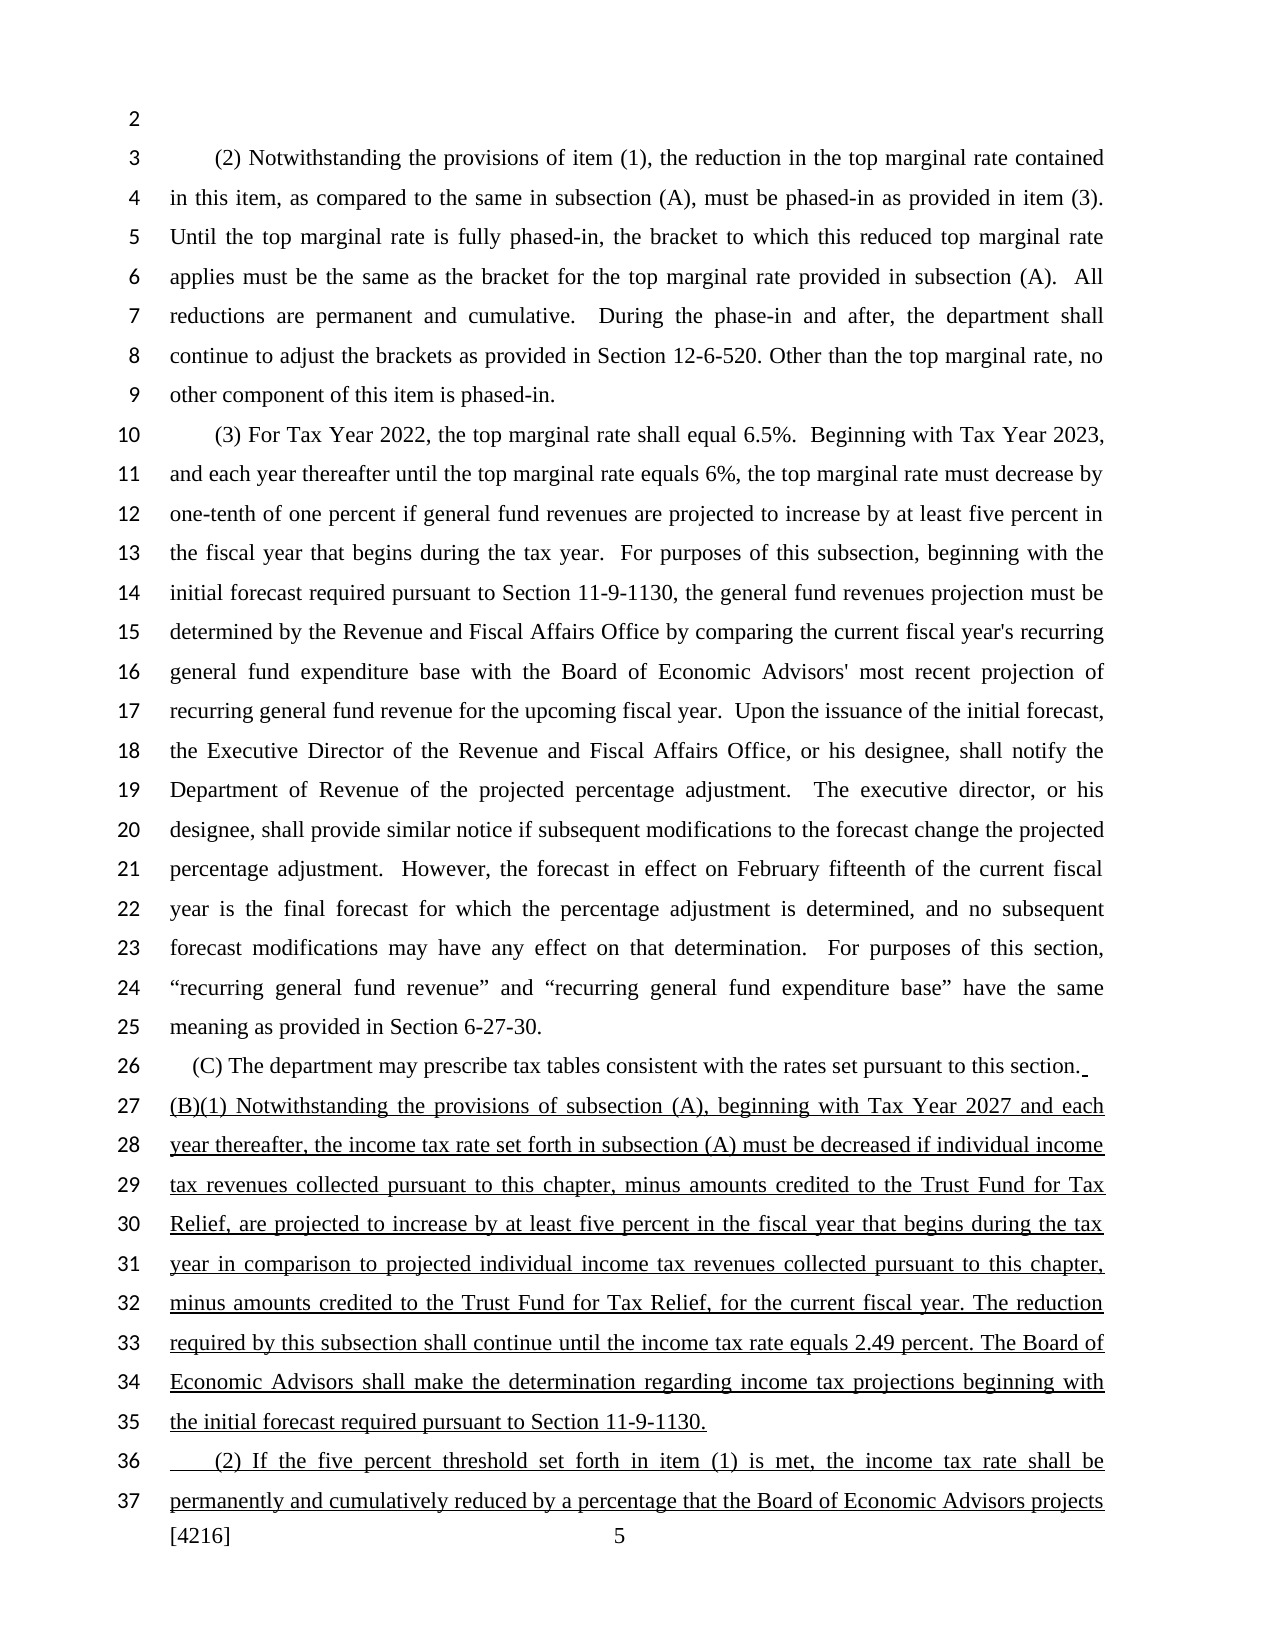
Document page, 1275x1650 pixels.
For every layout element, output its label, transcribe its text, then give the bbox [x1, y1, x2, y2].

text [169, 1447, 1106, 1513]
text (2) Notwithstanding the provisions of item (1), the reduction in the top marginal rate contained in this item, as compared to the same in subsection (A), must be phased-in as provided in item (3). Until the top marginal rate is fully phased-in, the bracket to which this reduced top marginal rate applies must be the same as the bracket for the top marginal rate provided in subsection (A). All reductions are permanent and cumulative. During the phase-in and after, the department shall continue to adjust the brackets as provided in Section 12-6-520. Other than the top marginal rate, no other component of this item is phased-in. [169, 144, 1106, 408]
text (C) The department may prescribe tax tables consistent with the rates set pursuant to this section. (B)(1) Notwithstanding the provisions of subsection (A), beginning with Tax Year 2027 and each year thereafter, the income tax rate set forth in subsection (A) must be decreased if individual income tax revenues collected pursuant to this chapter, minus amounts credited to the Trust Fund for Tax Relief, are projected to increase by at least five percent in the fiscal year that begins during the tax year in comparison to projected individual income tax revenues collected pursuant to this chapter, minus amounts credited to the Trust Fund for Tax Relief, for the current fiscal year. The reduction required by this subsection shall continue until the income tax rate equals 2.49 percent. The Board of Economic Advisors shall make the determination regarding income tax projections beginning with the initial forecast required pursuant to Section 11-9-1130. [169, 1052, 1106, 1194]
text (C) The department may prescribe tax tables consistent with the rates set pursuant to this section. (B)(1) Notwithstanding the provisions of subsection (A), beginning with Tax Year 2027 and each year thereafter, the income tax rate set forth in subsection (A) must be decreased if individual income tax revenues collected pursuant to this chapter, minus amounts credited to the Trust Fund for Tax Relief, are projected to increase by at least five percent in the fiscal year that begins during the tax year in comparison to projected individual income tax revenues collected pursuant to this chapter, minus amounts credited to the Trust Fund for Tax Relief, for the current fiscal year. The reduction required by this subsection shall continue until the income tax rate equals 2.49 percent. The Board of Economic Advisors shall make the determination regarding income tax projections beginning with the initial forecast required pursuant to Section 11-9-1130. [169, 1195, 1106, 1434]
text (3) For Tax Year 2022, the top marginal rate shall equal 6.5%. Beginning with Tax Year 2023, and each year thereafter until the top marginal rate equals 6%, the top marginal rate must decrease by one-tenth of one percent if general fund revenues are projected to increase by at least five percent in the fiscal year that begins during the tax year. For purposes of this subsection, beginning with the initial forecast required pursuant to Section 11-9-1130, the general fund revenues projection must be determined by the Revenue and Fiscal Affairs Office by comparing the current fiscal year's recurring general fund expenditure base with the Board of Economic Advisors' most recent projection of recurring general fund revenue for the upcoming fiscal year. Upon the issuance of the initial forecast, the Executive Director of the Revenue and Fiscal Affairs Office, or his designee, shall notify the Department of Revenue of the projected percentage adjustment. The executive director, or his designee, shall provide similar notice if subsequent modifications to the forecast change the projected percentage adjustment. However, the forecast in effect on February fifteenth of the current fiscal year is the final forecast for which the percentage adjustment is determined, and no subsequent forecast modifications may have any effect on that determination. For purposes of this section, “recurring general fund revenue” and “recurring general fund expenditure base” have the same meaning as provided in Section 6-27-30. [169, 421, 1106, 1039]
